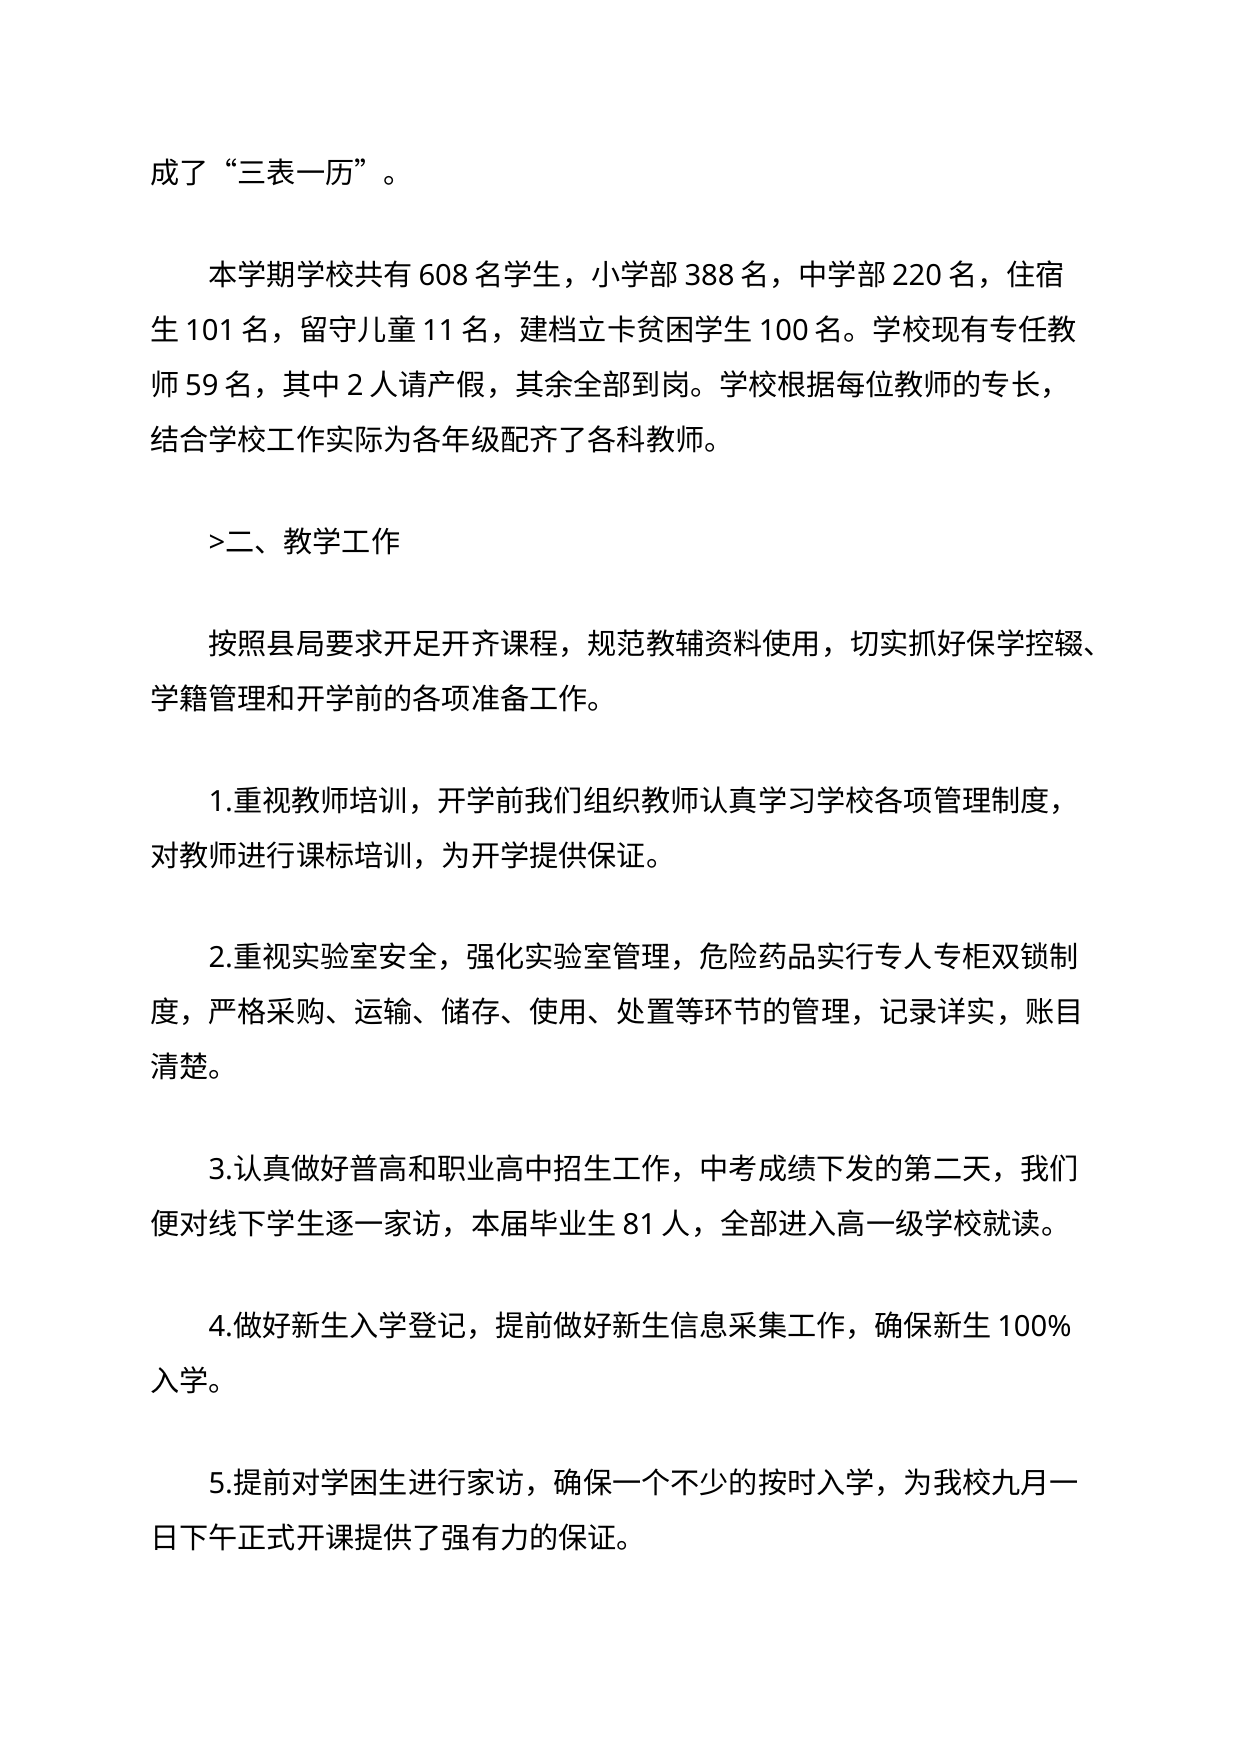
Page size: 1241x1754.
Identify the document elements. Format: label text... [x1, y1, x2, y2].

text 本学期学校共有608名学生，小学部388名，中学部220名，住宿生101名，留守儿童11名，建档立卡贫困学生100名。学校现有专任教师59名，其中2人请产假，其余全部到岗。学校根据每位教师的专长，结合学校工作实际为各年级配齐了各科教师。 [150, 252, 1090, 459]
text 1.重视教师培训，开学前我们组织教师认真学习学校各项管理制度，对教师进行课标培训，为开学提供保证。 [150, 777, 1090, 874]
text 4.做好新生入学登记，提前做好新生信息采集工作，确保新生100%入学。 [150, 1303, 1090, 1400]
text 2.重视实验室安全，强化实验室管理，危险药品实行专人专柜双锁制度，严格采购、运输、储存、使用、处置等环节的管理，记录详实，账目清楚。 [150, 934, 1090, 1086]
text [150, 150, 1090, 192]
text >二、教学工作 [150, 518, 1090, 561]
text 3.认真做好普高和职业高中招生工作，中考成绩下发的第二天，我们便对线下学生逐一家访，本届毕业生81人，全部进入高一级学校就读。 [150, 1146, 1090, 1243]
text 5.提前对学困生进行家访，确保一个不少的按时入学，为我校九月一日下午正式开课提供了强有力的保证。 [150, 1459, 1090, 1557]
text 按照县局要求开足开齐课程，规范教辅资料使用，切实抓好保学控辍、学籍管理和开学前的各项准备工作。 [150, 621, 1090, 718]
